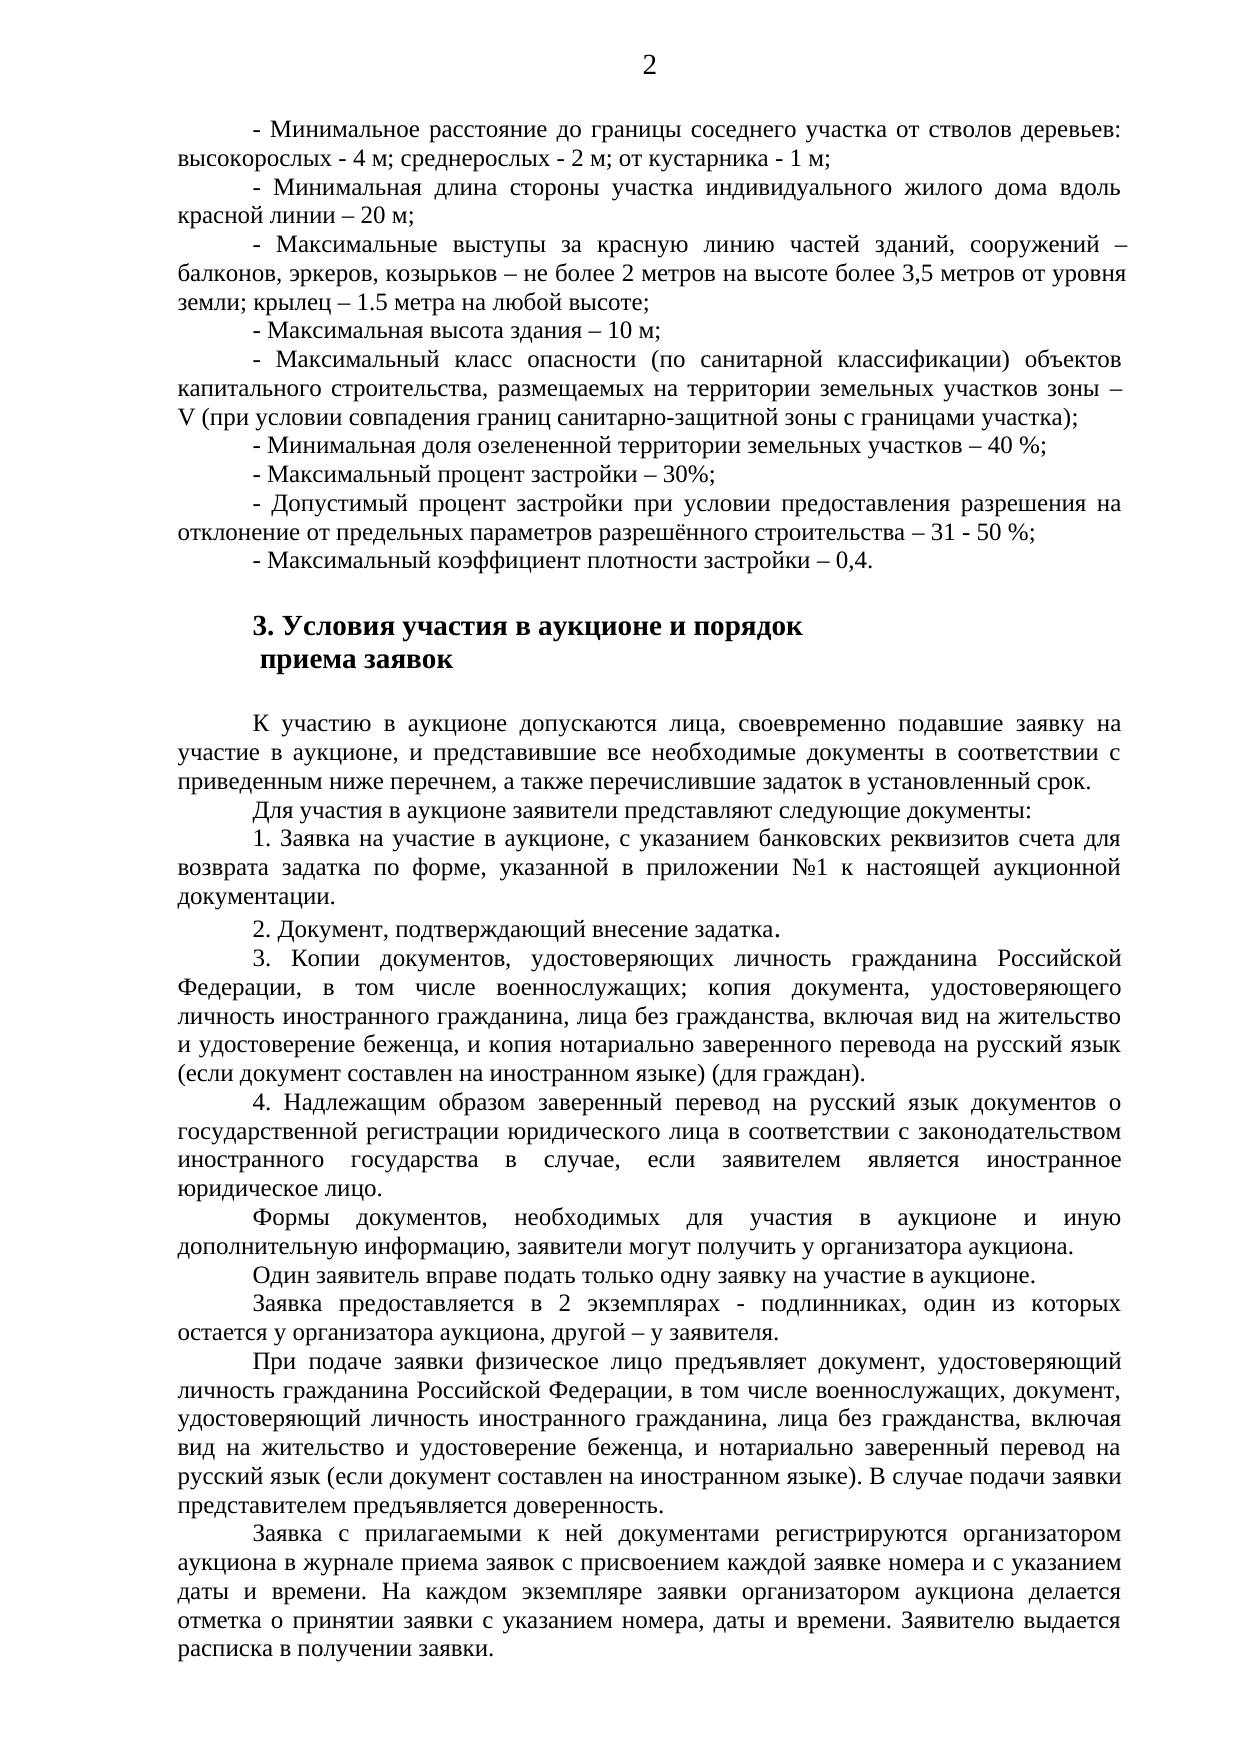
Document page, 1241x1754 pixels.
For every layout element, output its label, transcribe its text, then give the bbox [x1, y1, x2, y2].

text - Допустимый процент застройки при условии предоставления разрешения на отклонение от предельных параметров разрешённого строительства – 31 - 50 %; [177, 488, 1122, 546]
text Заявка предоставляется в 2 экземплярах - подлинниках, один из которых остается у организатора аукциона, другой – у заявителя. [177, 1288, 1122, 1346]
text - Максимальный коэффициент плотности застройки – 0,4. [177, 546, 1123, 574]
text приема заявок [177, 641, 1122, 675]
text - Максимальный процент застройки – 30%; [177, 459, 1122, 488]
text Заявка с прилагаемыми к ней документами регистрируются организатором аукциона в журнале приема заявок с присвоением каждой заявке номера и с указанием даты и времени. На каждом экземпляре заявки организатором аукциона делается отметка о принятии заявки с указанием номера, даты и времени. Заявителю выдается расписка в получении заявки. [177, 1518, 1122, 1662]
text Один заявитель вправе подать только одну заявку на участие в аукционе. [177, 1260, 1122, 1288]
text 1. Заявка на участие в аукционе, с указанием банковских реквизитов счета для возврата задатка по форме, указанной в приложении №1 к настоящей аукционной документации. [177, 823, 1122, 910]
text - Максимальная высота здания – ; [177, 316, 1122, 344]
text - Минимальная доля озелененной территории земельных участков – 40 %; [177, 431, 1122, 459]
text При подаче заявки физическое лицо предъявляет документ, удостоверяющий личность гражданина Российской Федерации, в том числе военнослужащих, документ, удостоверяющий личность иностранного гражданина, лица без гражданства, включая вид на жительство и удостоверение беженца, и нотариально заверенный перевод на русский язык (если документ составлен на иностранном языке). В случае подачи заявки представителем предъявляется доверенность. [177, 1346, 1122, 1518]
text 2. Документ, подтверждающий внесение задатка. [177, 910, 1122, 943]
text - Максимальные выступы за красную линию частей зданий, сооружений – балконов, эркеров, козырьков – не более на высоте более от уровня земли; крылец – на любой высоте; [177, 229, 1128, 316]
text 4. Надлежащим образом заверенный перевод на русский язык документов о государственной регистрации юридического лица в соответствии с законодательством иностранного государства в случае, если заявителем является иностранное юридическое лицо. [177, 1087, 1122, 1202]
text 3. Условия участия в аукционе и порядок [177, 608, 1122, 641]
text - Минимальное расстояние до границы соседнего участка от стволов деревьев: высокорослых - ; среднерослых - ; от кустарника - 1 м; [177, 114, 1122, 172]
text Формы документов, необходимых для участия в аукционе и иную дополнительную информацию, заявители могут получить у организатора аукциона. [177, 1202, 1122, 1260]
text 3. Копии документов, удостоверяющих личность гражданина Российской Федерации, в том числе военнослужащих; копия документа, удостоверяющего личность иностранного гражданина, лица без гражданства, включая вид на жительство и удостоверение беженца, и копия нотариально заверенного перевода на русский язык (если документ составлен на иностранном языке) (для граждан). [177, 943, 1122, 1087]
text - Минимальная длина стороны участка индивидуального жилого дома вдоль красной линии – ; [177, 172, 1122, 229]
text Для участия в аукционе заявители представляют следующие документы: [177, 795, 1122, 823]
text К участию в аукционе допускаются лица, своевременно подавшие заявку на участие в аукционе, и представившие все необходимые документы в соответствии с приведенным ниже перечнем, а также перечислившие задаток в установленный срок. [177, 708, 1122, 795]
text - Максимальный класс опасности (по санитарной классификации) объектов капитального строительства, размещаемых на территории земельных участков зоны – V (при условии совпадения границ санитарно-защитной зоны с границами участка); [177, 344, 1122, 431]
